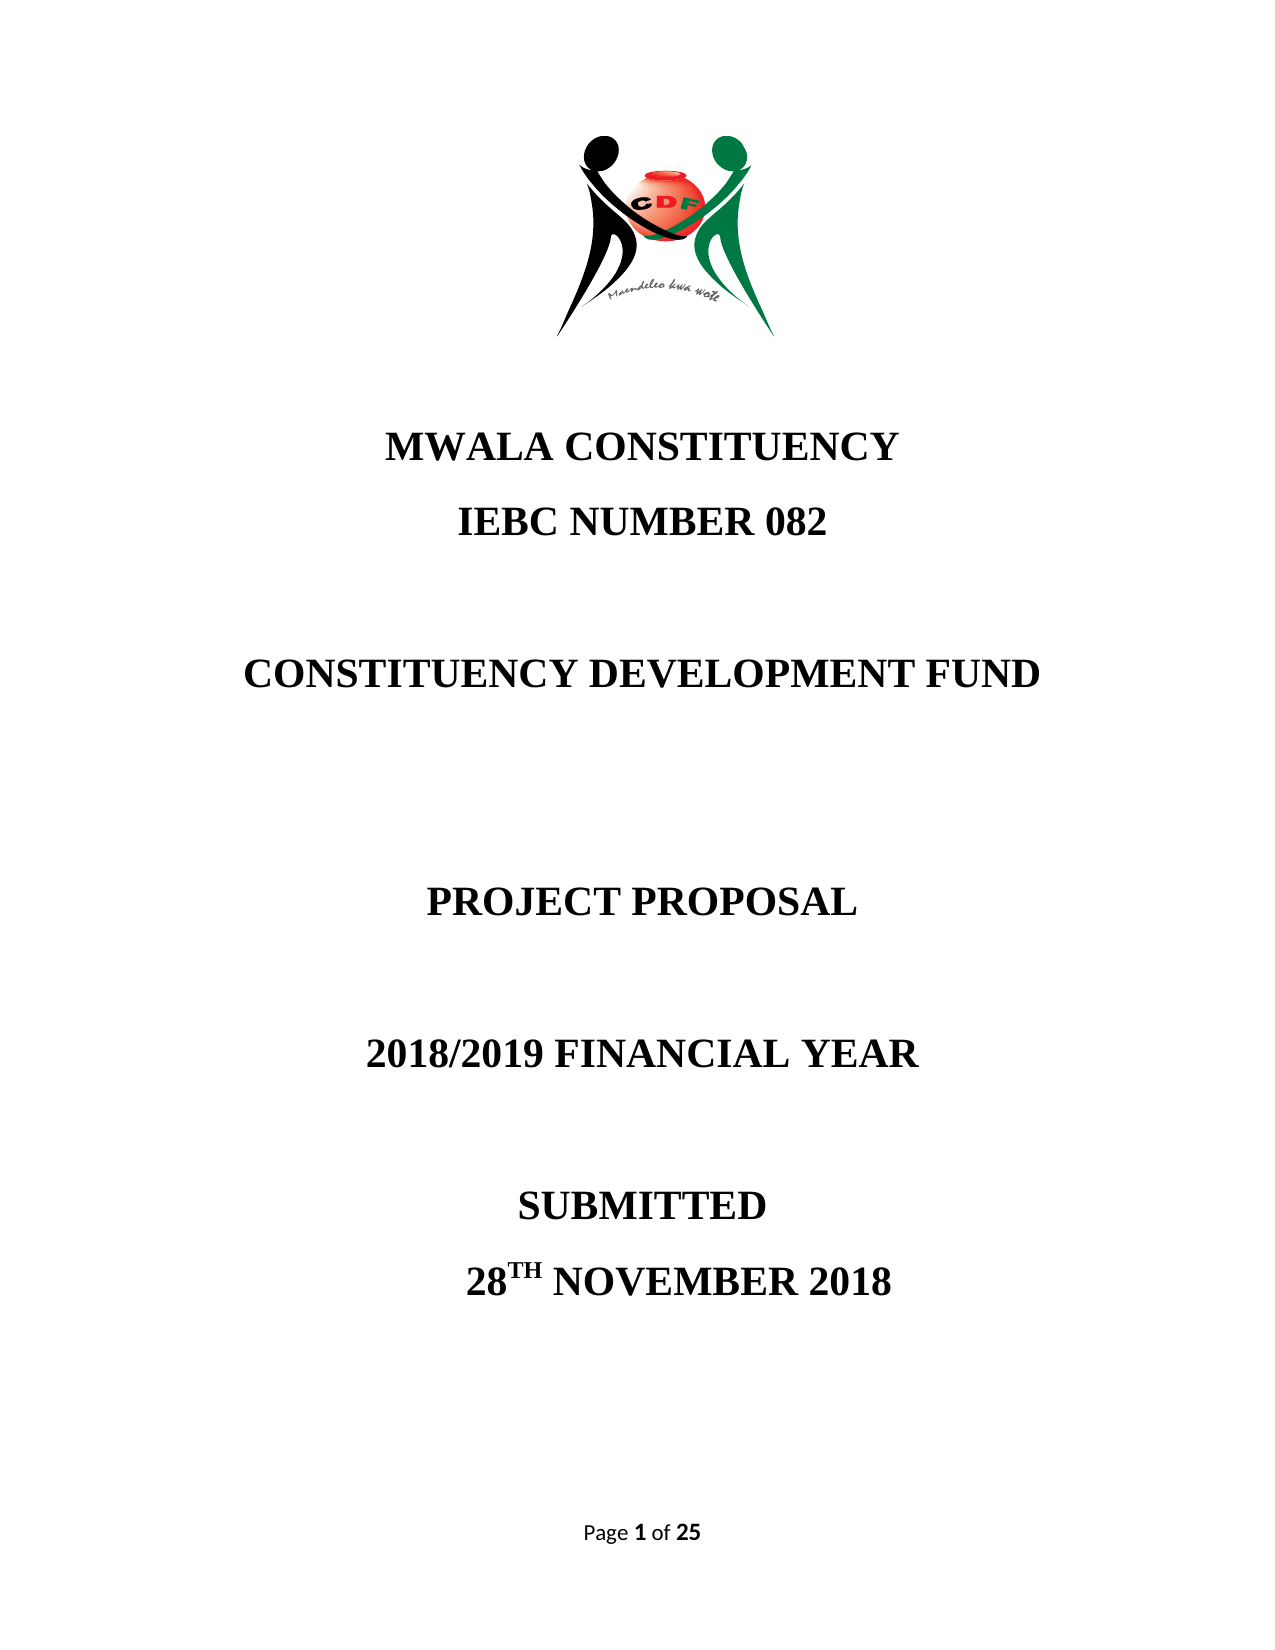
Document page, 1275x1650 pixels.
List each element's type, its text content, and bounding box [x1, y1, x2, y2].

text IEBC NUMBER 082 [103, 497, 1181, 545]
text 28TH NOVEMBER 2018 [103, 1256, 1181, 1304]
text MWALA CONSTITUENCY [103, 421, 1181, 469]
text CONSTITUENCY DEVELOPMENT FUND [103, 649, 1181, 697]
text SUBMITTED [103, 1180, 1181, 1228]
text 2018/2019 FINANCIAL YEAR [103, 1028, 1181, 1076]
text PROJECT PROPOSAL [103, 877, 1181, 924]
